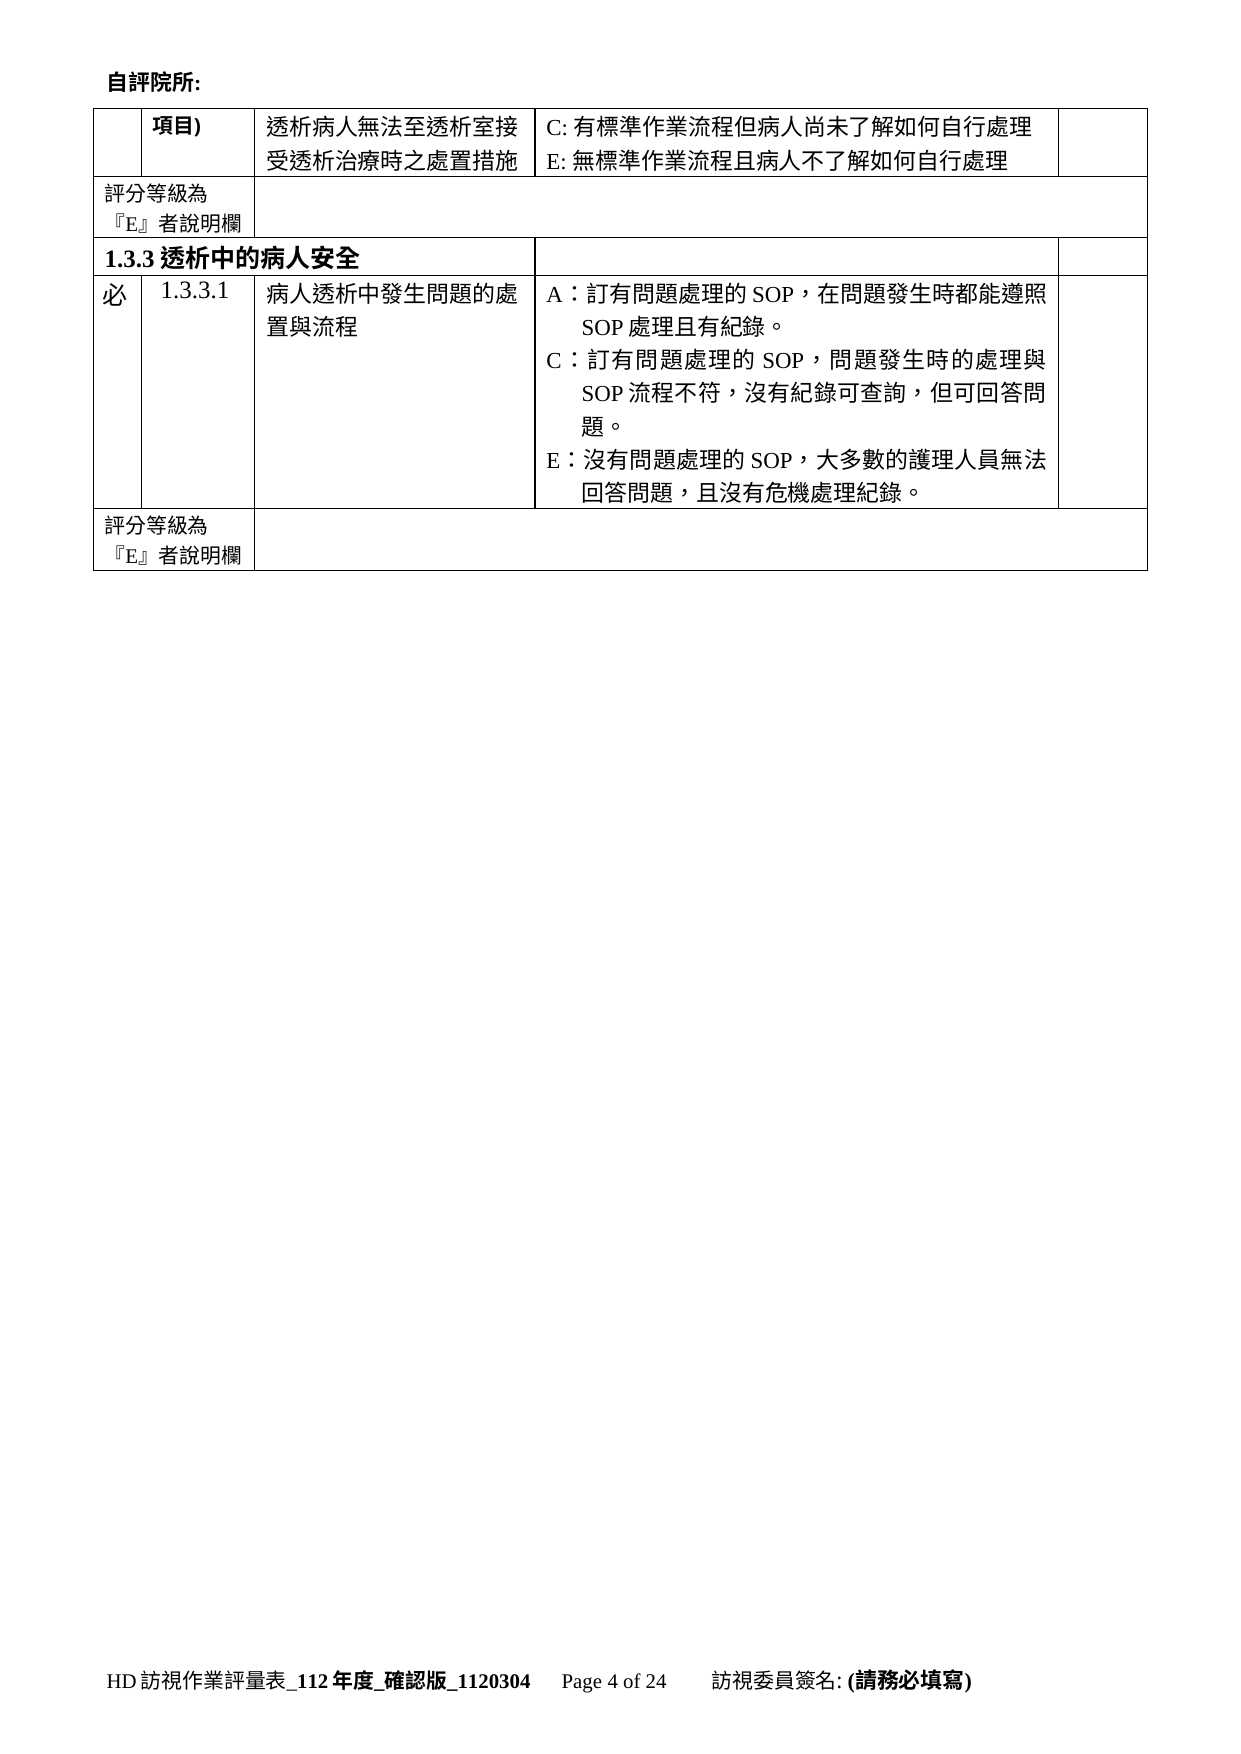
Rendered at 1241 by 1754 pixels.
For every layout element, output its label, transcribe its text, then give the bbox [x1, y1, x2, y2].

table_cell [536, 238, 1058, 274]
table_cell 1.3.3 透析中的病人安全 [94, 238, 534, 274]
table_cell ※ [94, 109, 141, 176]
table_cell 1.3.2.1 (院所自評項目) [142, 109, 254, 176]
table_cell 評分等級為『E』者說明欄 [94, 509, 254, 569]
table_cell [1059, 238, 1147, 274]
table_cell [1059, 276, 1147, 508]
table_cell 必 [94, 276, 141, 508]
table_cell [255, 109, 534, 176]
table_cell 病人透析中發生問題的處置與流程 [255, 276, 534, 508]
table_cell [1059, 109, 1147, 176]
table_cell [255, 177, 1147, 237]
table_cell [255, 509, 1147, 569]
table_cell 評分等級為『E』者說明欄 [94, 177, 254, 237]
table_cell 1.3.3.1 [142, 276, 254, 508]
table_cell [536, 109, 1058, 176]
table_cell A：訂有問題處理的SOP，在問題發生時都能遵照SOP處理且有紀錄。 C：訂有問題處理的SOP，問題發生時的處理與SOP流程不符，沒有紀錄可查詢，但可回答問題。 E：沒有問題處理的SOP，大多數的護理人員無法回答問題，且沒有危機處理紀錄。 [536, 276, 1058, 508]
